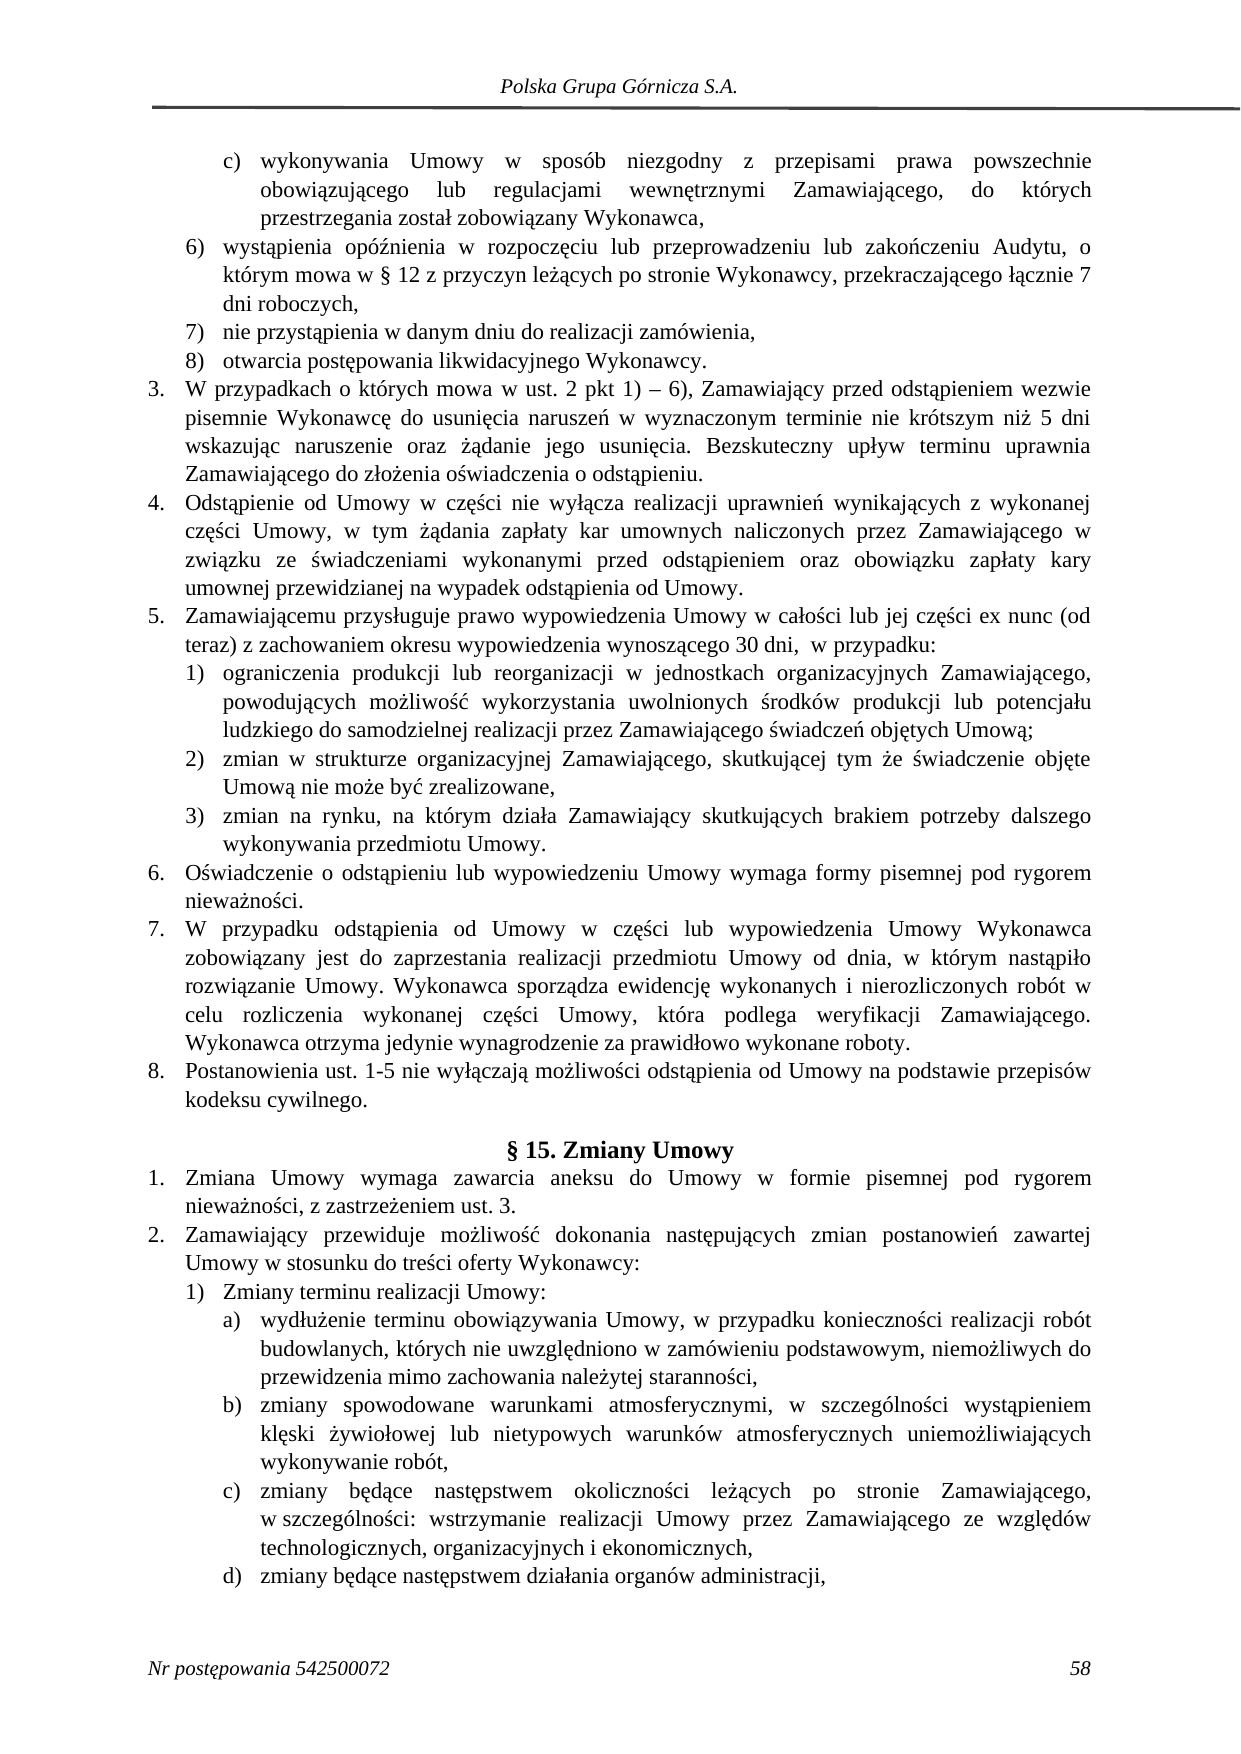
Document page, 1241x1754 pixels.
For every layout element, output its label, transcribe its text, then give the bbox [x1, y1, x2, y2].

list Oświadczenie o odstąpieniu lub wypowiedzeniu Umowy wymaga formy pisemnej pod rygorem nieważności. [148, 858, 1093, 913]
list Zmiany terminu realizacji Umowy: [185, 1278, 1093, 1304]
list zmiany będące następstwem działania organów administracji, [223, 1562, 1093, 1588]
list W przypadkach o których mowa w ust. 2 pkt 1) – 6), Zamawiający przed odstąpieniem wezwie pisemnie Wykonawcę do usunięcia naruszeń w wyznaczonym terminie nie krótszym niż 5 dni wskazując naruszenie oraz żądanie jego usunięcia. Bezskuteczny upływ terminu uprawnia Zamawiającego do złożenia oświadczenia o odstąpieniu. [148, 375, 1093, 487]
list ograniczenia produkcji lub reorganizacji w jednostkach organizacyjnych Zamawiającego, powodujących możliwość wykorzystania uwolnionych środków produkcji lub potencjału ludzkiego do samodzielnej realizacji przez Zamawiającego świadczeń objętych Umową; [185, 659, 1093, 743]
list zmiany spowodowane warunkami atmosferycznymi, w szczególności wystąpieniem klęski żywiołowej lub nietypowych warunków atmosferycznych uniemożliwiających wykonywanie robót, [223, 1392, 1093, 1475]
list zmian na rynku, na którym działa Zamawiający skutkujących brakiem potrzeby dalszego wykonywania przedmiotu Umowy. [185, 802, 1093, 856]
list otwarcia postępowania likwidacyjnego Wykonawcy. [185, 347, 1093, 373]
list Postanowienia ust. 1-5 nie wyłączają możliwości odstąpienia od Umowy na podstawie przepisów kodeksu cywilnego. [148, 1058, 1093, 1112]
subtitle § 15. Zmiany Umowy [148, 1135, 1093, 1164]
list W przypadku odstąpienia od Umowy w części lub wypowiedzenia Umowy Wykonawca zobowiązany jest do zaprzestania realizacji przedmiotu Umowy od dnia, w którym nastąpiło rozwiązanie Umowy. Wykonawca sporządza ewidencję wykonanych i nierozliczonych robót w celu rozliczenia wykonanej części Umowy, która podlega weryfikacji Zamawiającego. Wykonawca otrzyma jedynie wynagrodzenie za prawidłowo wykonane roboty. [148, 915, 1093, 1056]
list wykonywania Umowy w sposób niezgodny z przepisami prawa powszechnie obowiązującego lub regulacjami wewnętrznymi Zamawiającego, do których przestrzegania został zobowiązany Wykonawca, [223, 148, 1093, 231]
list zmiany będące następstwem okoliczności leżących po stronie Zamawiającego, w szczególności: wstrzymanie realizacji Umowy przez Zamawiającego ze względów technologicznych, organizacyjnych i ekonomicznych, [223, 1477, 1093, 1560]
list Zmiana Umowy wymaga zawarcia aneksu do Umowy w formie pisemnej pod rygorem nieważności, z zastrzeżeniem ust. 3. [148, 1164, 1093, 1219]
list zmian w strukturze organizacyjnej Zamawiającego, skutkującej tym że świadczenie objęte Umową nie może być zrealizowane, [185, 745, 1093, 799]
list wydłużenie terminu obowiązywania Umowy, w przypadku konieczności realizacji robót budowlanych, których nie uwzględniono w zamówieniu podstawowym, niemożliwych do przewidzenia mimo zachowania należytej staranności, [223, 1306, 1093, 1389]
list Odstąpienie od Umowy w części nie wyłącza realizacji uprawnień wynikających z wykonanej części Umowy, w tym żądania zapłaty kar umownych naliczonych przez Zamawiającego w związku ze świadczeniami wykonanymi przed odstąpieniem oraz obowiązku zapłaty kary umownej przewidzianej na wypadek odstąpienia od Umowy. [148, 489, 1093, 601]
list Zamawiającemu przysługuje prawo wypowiedzenia Umowy w całości lub jej części ex nunc (od teraz) z zachowaniem okresu wypowiedzenia wynoszącego 30 dni, w przypadku: [148, 603, 1093, 657]
list nie przystąpienia w danym dniu do realizacji zamówienia, [185, 318, 1093, 344]
list wystąpienia opóźnienia w rozpoczęciu lub przeprowadzeniu lub zakończeniu Audytu, o którym mowa w § 12 z przyczyn leżących po stronie Wykonawcy, przekraczającego łącznie 7 dni roboczych, [185, 233, 1093, 316]
list Zamawiający przewiduje możliwość dokonania następujących zmian postanowień zawartej Umowy w stosunku do treści oferty Wykonawcy: [148, 1221, 1093, 1276]
